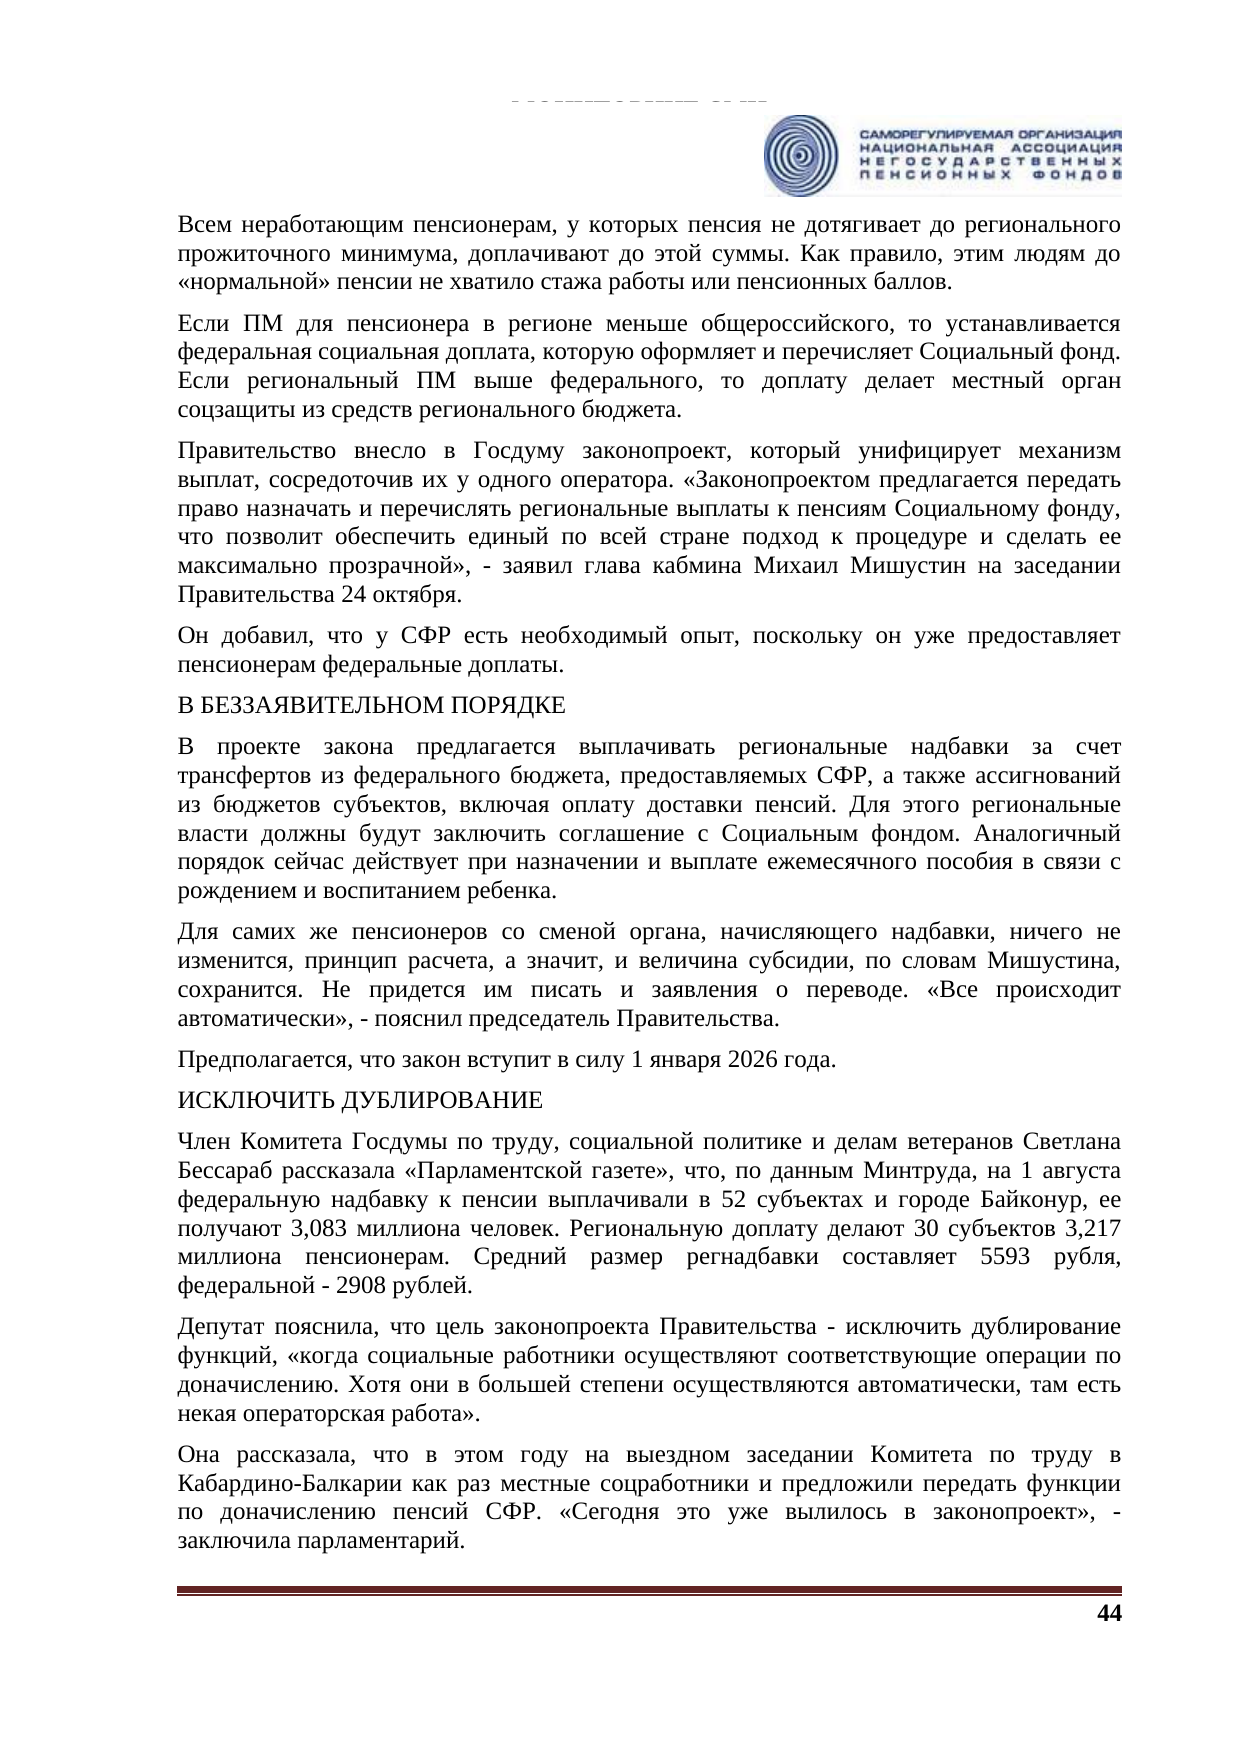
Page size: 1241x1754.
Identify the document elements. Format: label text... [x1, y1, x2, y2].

text Член Комитета Госдумы по труду, социальной политике и делам ветеранов Светлана Бессараб рассказала «Парламентской газете», что, по данным Минтруда, на 1 августа федеральную надбавку к пенсии выплачивали в 52 субъектах и городе Байконур, ее получают 3,083 миллиона человек. Региональную доплату делают 30 субъектов 3,217 миллиона пенсионерам. Средний размер регнадбавки составляет 5593 рубля, федеральной - 2908 рублей. [177, 1126, 1122, 1299]
text Предполагается, что закон вступит в силу 1 января 2026 года. [177, 1044, 1122, 1073]
text Для самих же пенсионеров со сменой органа, начисляющего надбавки, ничего не изменится, принцип расчета, а значит, и величина субсидии, по словам Мишустина, сохранится. Не придется им писать и заявления о переводе. «Все происходит автоматически», - пояснил председатель Правительства. [177, 916, 1122, 1031]
text Депутат пояснила, что цель законопроекта Правительства - исключить дублирование функций, «когда социальные работники осуществляют соответствующие операции по доначислению. Хотя они в большей степени осуществляются автоматически, там есть некая операторская работа». [177, 1311, 1122, 1426]
text Она рассказала, что в этом году на выездном заседании Комитета по труду в Кабардино-Балкарии как раз местные соцработники и предложили передать функции по доначислению пенсий СФР. «Сегодня это уже вылилось в законопроект», - заключила парламентарий. [177, 1439, 1122, 1554]
picture [764, 115, 1122, 197]
text В проекте закона предлагается выплачивать региональные надбавки за счет трансфертов из федерального бюджета, предоставляемых СФР, а также ассигнований из бюджетов субъектов, включая оплату доставки пенсий. Для этого региональные власти должны будут заключить соглашение с Социальным фондом. Аналогичный порядок сейчас действует при назначении и выплате ежемесячного пособия в связи с рождением и воспитанием ребенка. [177, 731, 1122, 904]
text ИСКЛЮЧИТЬ ДУБЛИРОВАНИЕ [177, 1085, 1122, 1114]
text Правительство внесло в Госдуму законопроект, который унифицирует механизм выплат, сосредоточив их у одного оператора. «Законопроектом предлагается передать право назначать и перечислять региональные выплаты к пенсиям Социальному фонду, что позволит обеспечить единый по всей стране подход к процедуре и сделать ее максимально прозрачной», - заявил глава кабмина Михаил Мишустин на заседании Правительства 24 октября. [177, 435, 1122, 608]
text Он добавил, что у СФР есть необходимый опыт, поскольку он уже предоставляет пенсионерам федеральные доплаты. [177, 620, 1122, 678]
text Всем неработающим пенсионерам, у которых пенсия не дотягивает до регионального прожиточного минимума, доплачивают до этой суммы. Как правило, этим людям до «нормальной» пенсии не хватило стажа работы или пенсионных баллов. [177, 209, 1122, 295]
text В БЕЗЗАЯВИТЕЛЬНОМ ПОРЯДКЕ [177, 690, 1122, 719]
text Если ПМ для пенсионера в регионе меньше общероссийского, то устанавливается федеральная социальная доплата, которую оформляет и перечисляет Социальный фонд. Если региональный ПМ выше федерального, то доплату делает местный орган соцзащиты из средств регионального бюджета. [177, 308, 1122, 423]
